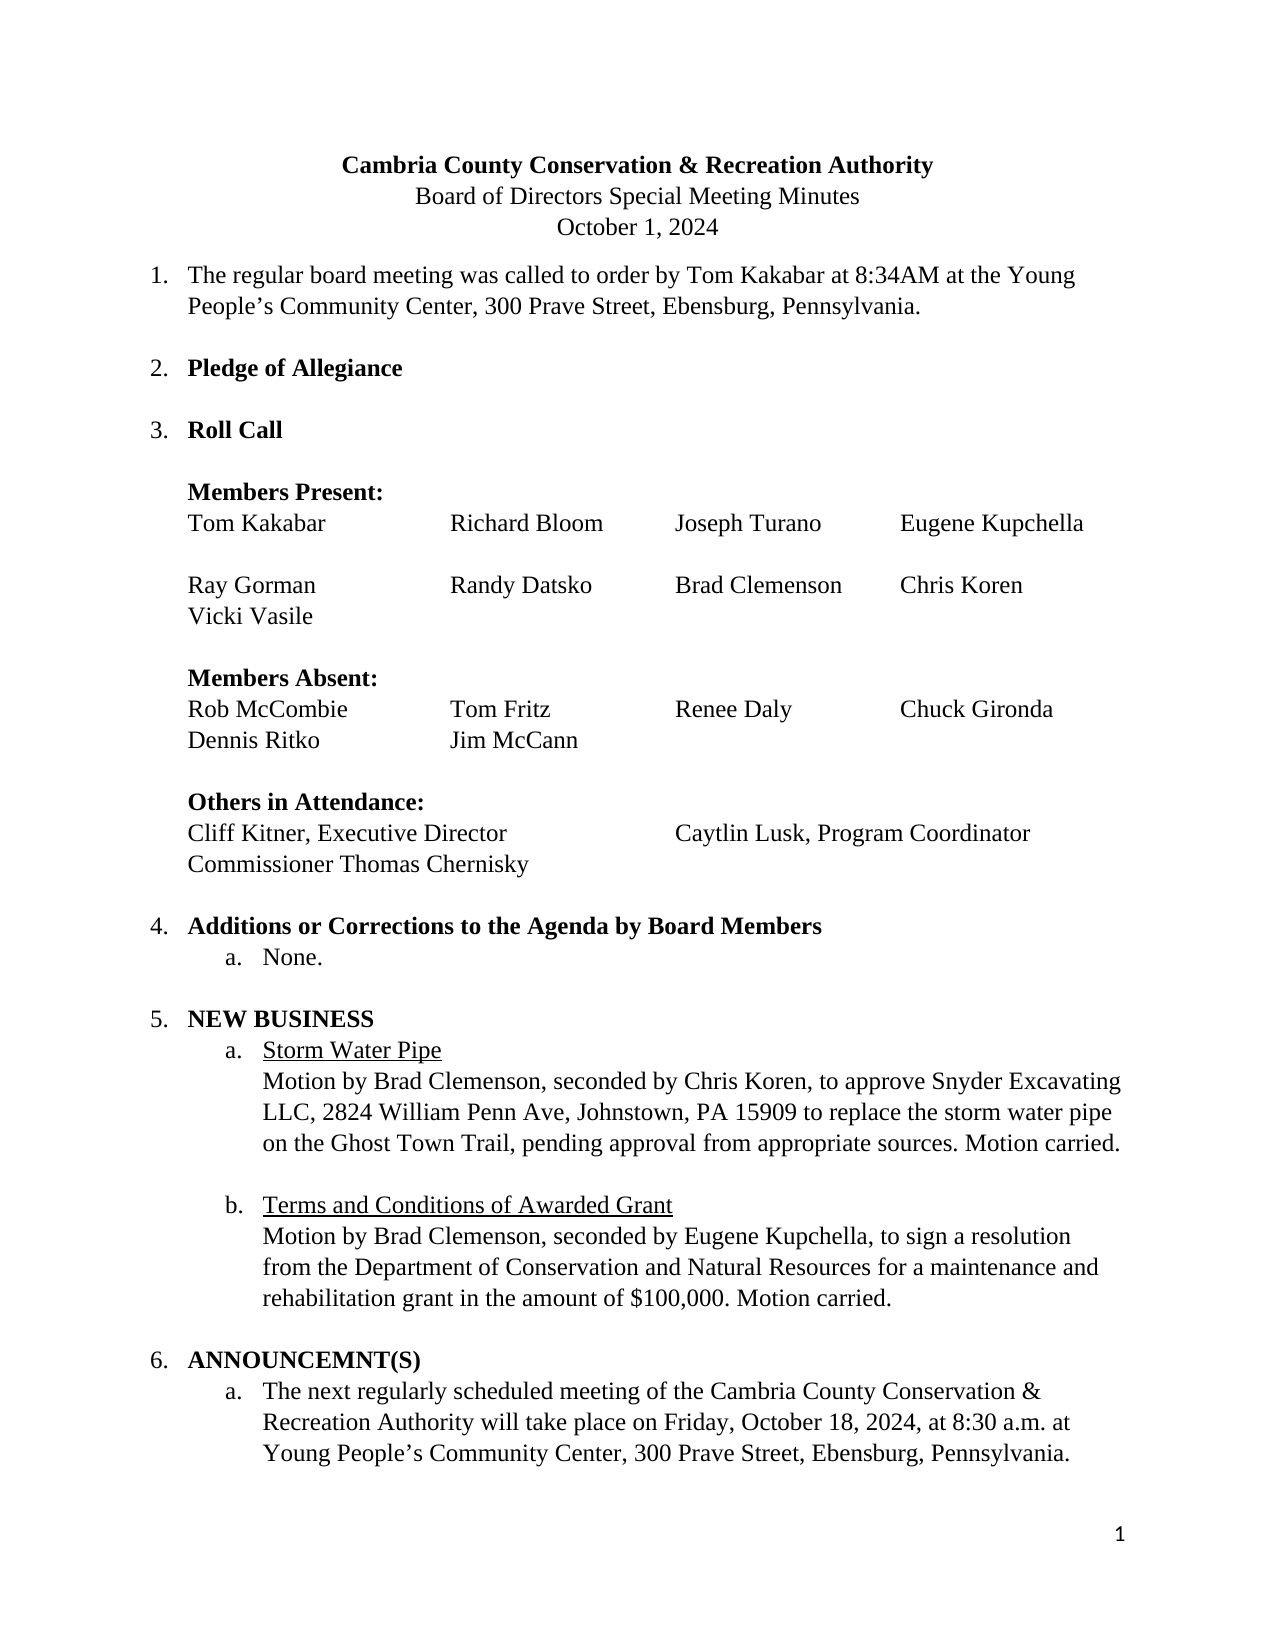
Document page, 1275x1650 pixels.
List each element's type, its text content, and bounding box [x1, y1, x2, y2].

list Roll Call [150, 415, 1125, 444]
list Pledge of Allegiance [150, 353, 1125, 382]
list ANNOUNCEMNT(S) [150, 1345, 1125, 1374]
list The regular board meeting was called to order by Tom Kakabar at 8:34AM at the Young People’s Community Center, 300 Prave Street, Ebensburg, Pennsylvania. [150, 260, 1125, 319]
list None. [225, 942, 1125, 971]
list Members Present: Tom Kakabar Richard Bloom Joseph Turano Eugene Kupchella Ray Gorman Randy Datsko Brad Clemenson Chris Koren Vicki Vasile [187, 477, 1125, 630]
list Members Absent: Rob McCombie Tom Fritz Renee Daly Chuck Gironda Dennis Ritko Jim McCann [187, 663, 1125, 754]
list Storm Water Pipe Motion by Brad Clemenson, seconded by Chris Koren, to approve Snyder Excavating LLC, 2824 William Penn Ave, Johnstown, PA 15909 to replace the storm water pipe on the Ghost Town Trail, pending approval from appropriate sources. Motion carried. [225, 1035, 1125, 1157]
list NEW BUSINESS [150, 1004, 1125, 1033]
list The next regularly scheduled meeting of the Cambria County Conservation & Recreation Authority will take place on Friday, October 18, 2024, at 8:30 a.m. at Young People’s Community Center, 300 Prave Street, Ebensburg, Pennsylvania. [225, 1376, 1125, 1467]
list Others in Attendance: Cliff Kitner, Executive Director Caytlin Lusk, Program Coordinator Commissioner Thomas Chernisky [187, 787, 1125, 908]
text Cambria County Conservation & Recreation Authority Board of Directors Special Meeting Minutes October 1, 2024 [150, 150, 1125, 241]
list Terms and Conditions of Awarded Grant Motion by Brad Clemenson, seconded by Eugene Kupchella, to sign a resolution from the Department of Conservation and Natural Resources for a maintenance and rehabilitation grant in the amount of $100,000. Motion carried. [225, 1190, 1125, 1312]
list Additions or Corrections to the Agenda by Board Members [150, 911, 1125, 939]
